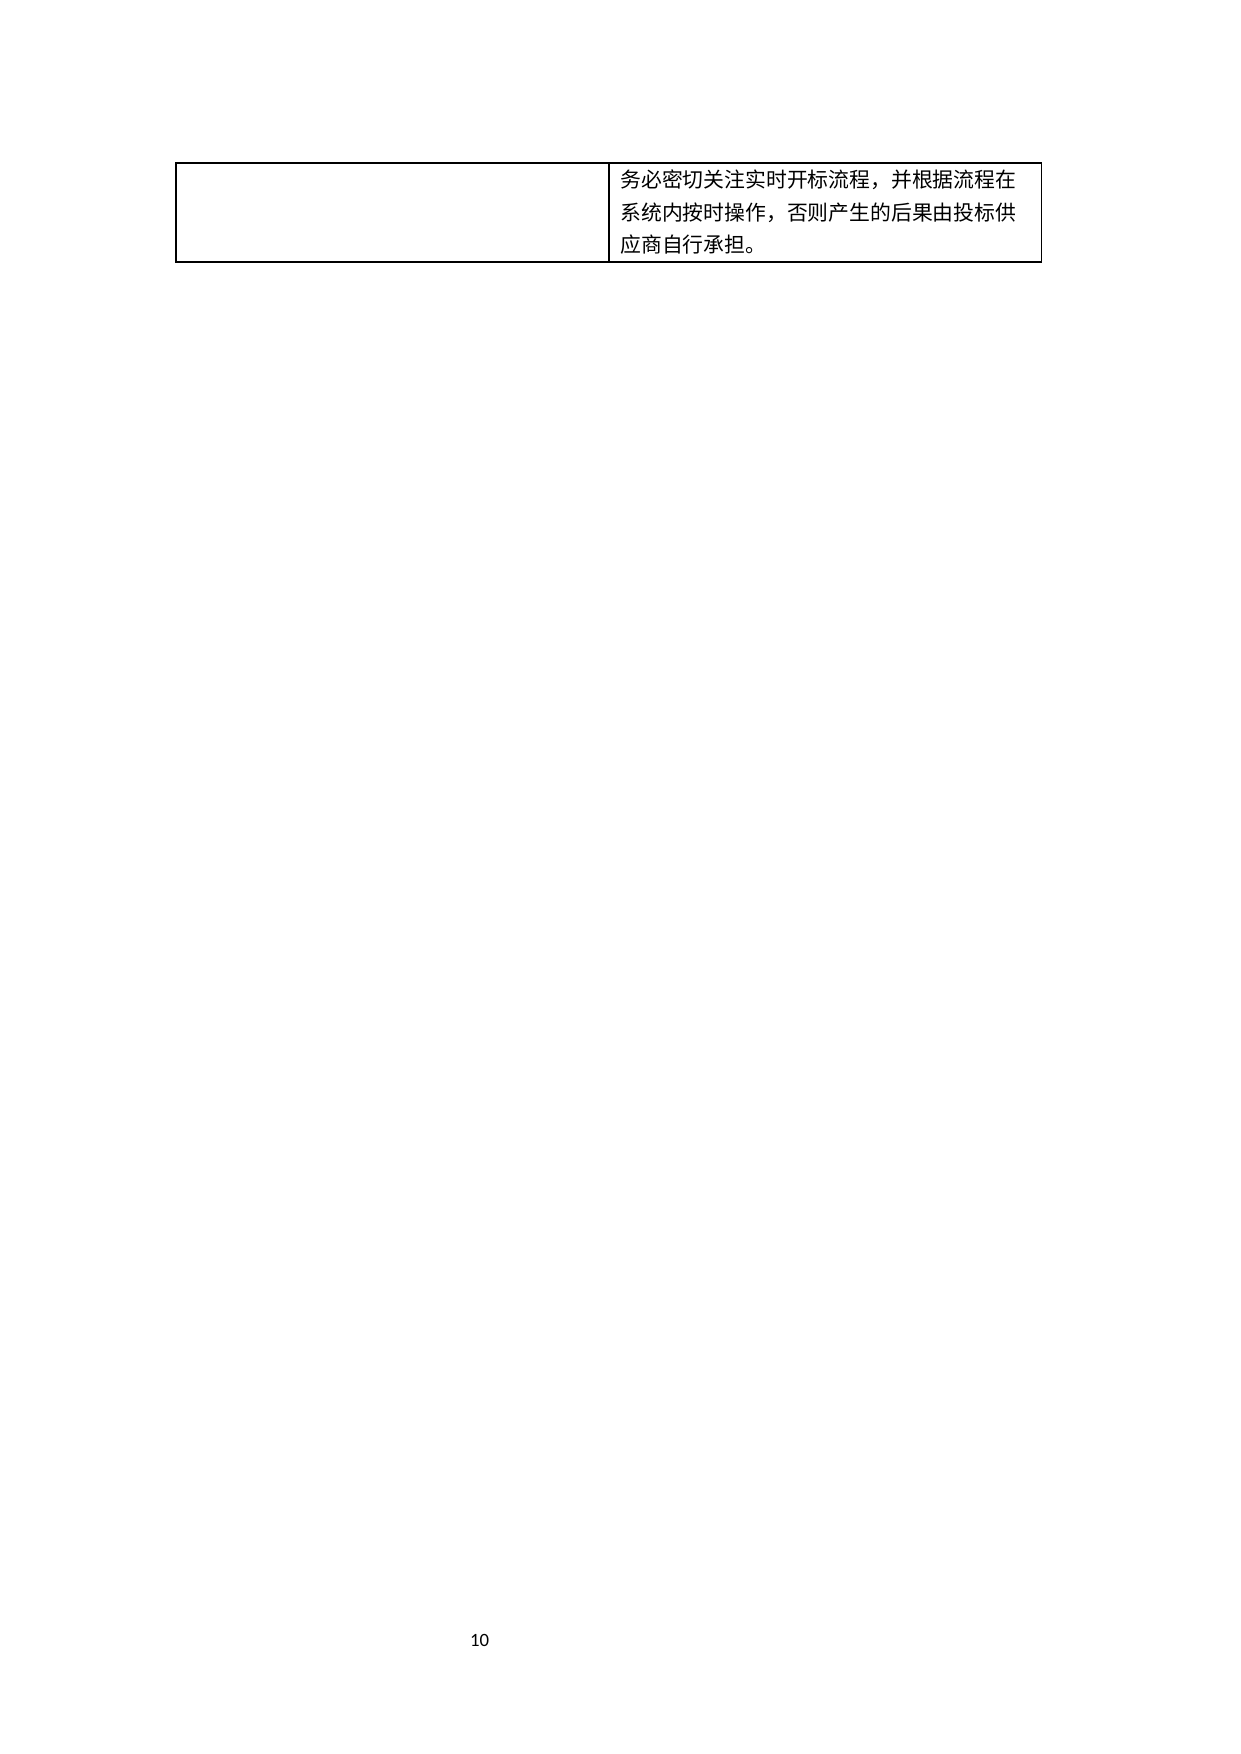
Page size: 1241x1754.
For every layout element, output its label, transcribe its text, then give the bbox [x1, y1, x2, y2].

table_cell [610, 164, 1041, 261]
table_cell 1 [177, 164, 608, 261]
